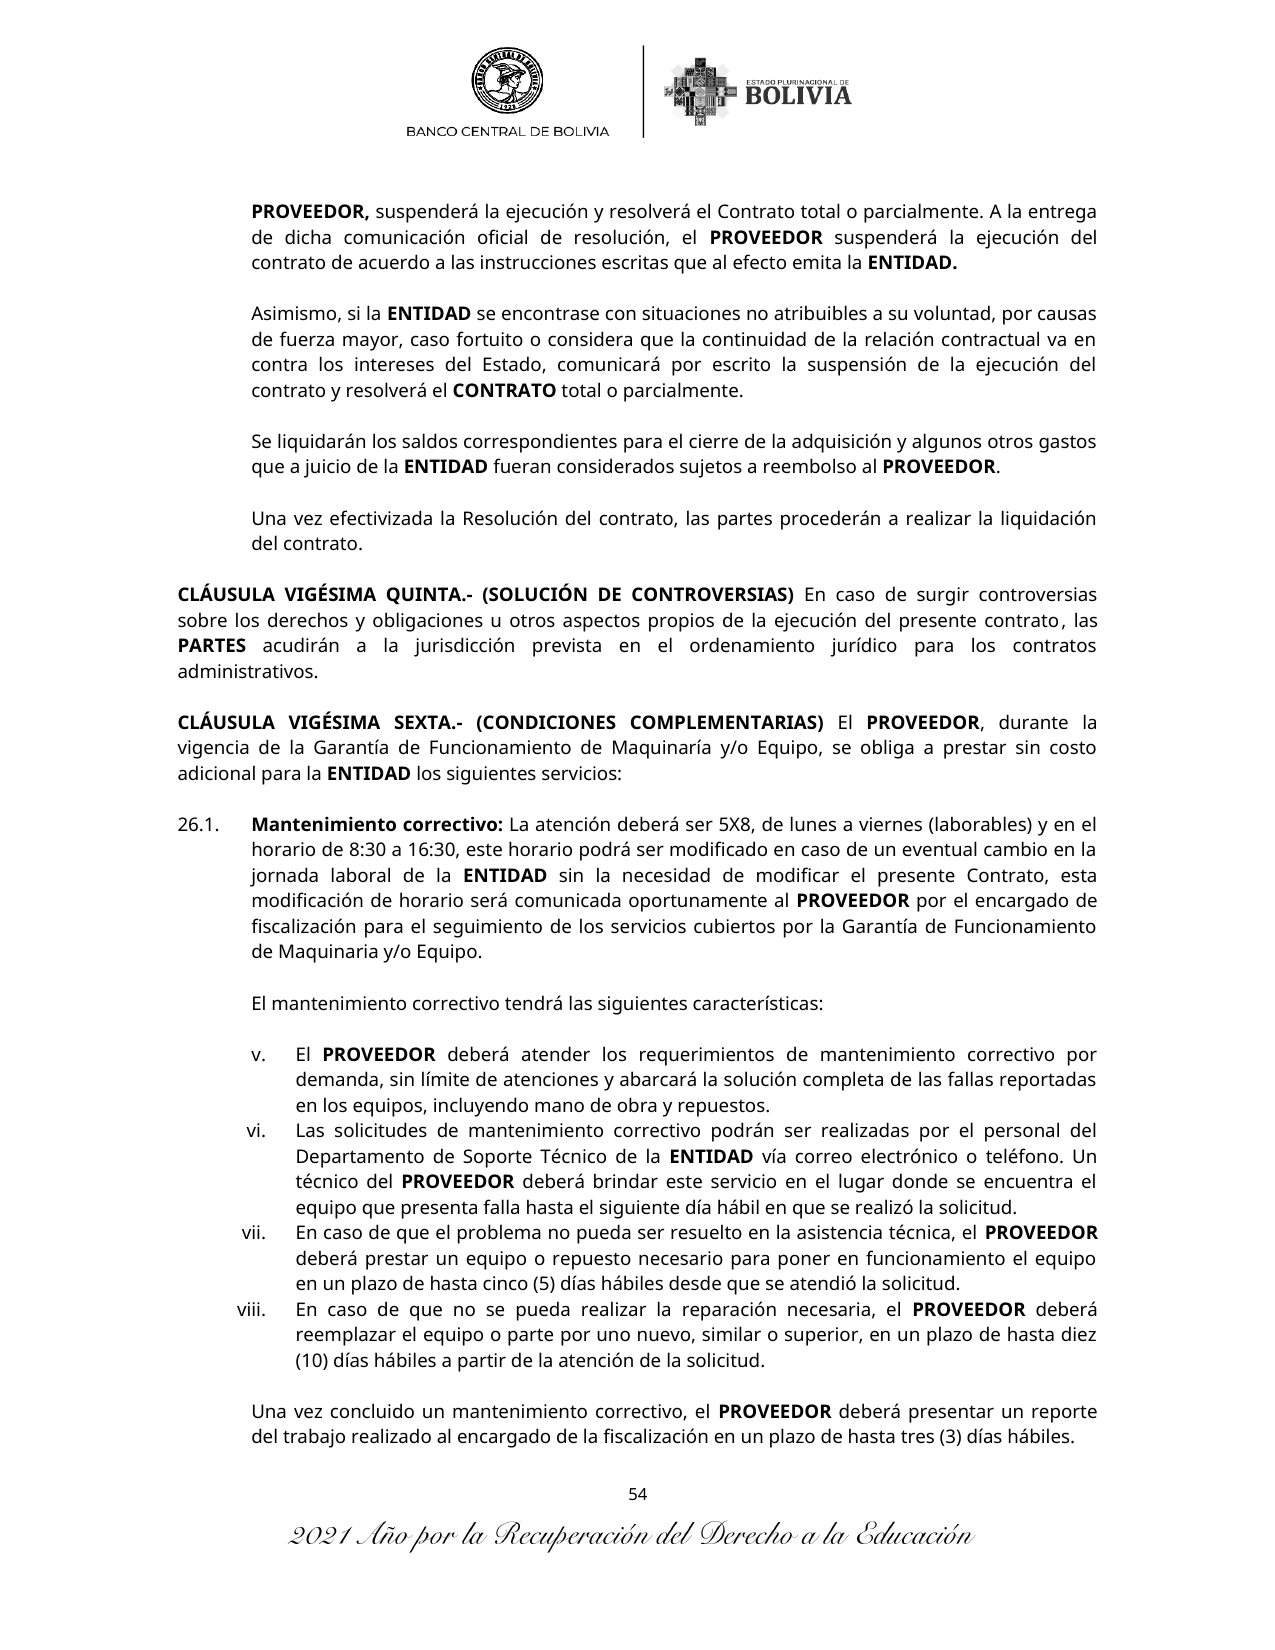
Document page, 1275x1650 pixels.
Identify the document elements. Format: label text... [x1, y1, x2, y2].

picture [287, 1516, 988, 1554]
list Las solicitudes de mantenimiento correctivo podrán ser realizadas por el personal del Departamento de Soporte Técnico de la ENTIDAD vía correo electrónico o teléfono. Un técnico del proveedor deberá brindar este servicio en el lugar donde se encuentra el equipo que presenta falla hasta el siguiente día hábil en que se realizó la solicitud. [266, 1117, 1098, 1219]
list En caso de que no se pueda realizar la reparación necesaria, el proveedor deberá reemplazar el equipo o parte por uno nuevo, similar o superior, en un plazo de hasta diez (10) días hábiles a partir de la atención de la solicitud. [266, 1296, 1098, 1373]
text Una vez efectivizada la Resolución del contrato, las partes procederán a realizar la liquidación del contrato. [251, 505, 1098, 556]
text Se liquidarán los saldos correspondientes para el cierre de la adquisición y algunos otros gastos que a juicio de la ENTIDAD fueran considerados sujetos a reembolso al PROVEEDOR. [251, 428, 1098, 479]
text El mantenimiento correctivo tendrá las siguientes características: [251, 990, 1098, 1015]
picture [186, 1, 1086, 183]
text Asimismo, si la ENTIDAD se encontrase con situaciones no atribuibles a su voluntad, por causas de fuerza mayor, caso fortuito o considera que la continuidad de la relación contractual va en contra los intereses del Estado, comunicará por escrito la suspensión de la ejecución del contrato y resolverá el CONTRATO total o parcialmente. [251, 301, 1098, 403]
text CLÁUSULA VIGÉSIMA QUINTA.- (SOLUCIÓN DE CONTROVERSIAS) En caso de surgir controversias sobre los derechos y obligaciones u otros aspectos propios de la ejecución del presente contrato, las PARTES acudirán a la jurisdicción prevista en el ordenamiento jurídico para los contratos administrativos. [177, 581, 1098, 683]
list En caso de que el problema no pueda ser resuelto en la asistencia técnica, el proveedor deberá prestar un equipo o repuesto necesario para poner en funcionamiento el equipo en un plazo de hasta cinco (5) días hábiles desde que se atendió la solicitud. [266, 1219, 1098, 1296]
list El proveedor deberá atender los requerimientos de mantenimiento correctivo por demanda, sin límite de atenciones y abarcará la solución completa de las fallas reportadas en los equipos, incluyendo mano de obra y repuestos. [266, 1041, 1098, 1117]
text CLÁUSULA VIGÉSIMA SEXTA.- (CONDICIONES COMPLEMENTARIAS) El PROVEEDOR, durante la vigencia de la Garantía de Funcionamiento de Maquinaría y/o Equipo, se obliga a prestar sin costo adicional para la ENTIDAD los siguientes servicios: [177, 709, 1098, 786]
text Una vez concluido un mantenimiento correctivo, el proveedor deberá presentar un reporte del trabajo realizado al encargado de la fiscalización en un plazo de hasta tres (3) días hábiles. [251, 1398, 1098, 1449]
text 26.1. Mantenimiento correctivo: La atención deberá ser 5X8, de lunes a viernes (laborables) y en el horario de 8:30 a 16:30, este horario podrá ser modificado en caso de un eventual cambio en la jornada laboral de la ENTIDAD sin la necesidad de modificar el presente Contrato, esta modificación de horario será comunicada oportunamente al PROVEEDOR por el encargado de fiscalización para el seguimiento de los servicios cubiertos por la Garantía de Funcionamiento de Maquinaria y/o Equipo. [177, 811, 1098, 964]
